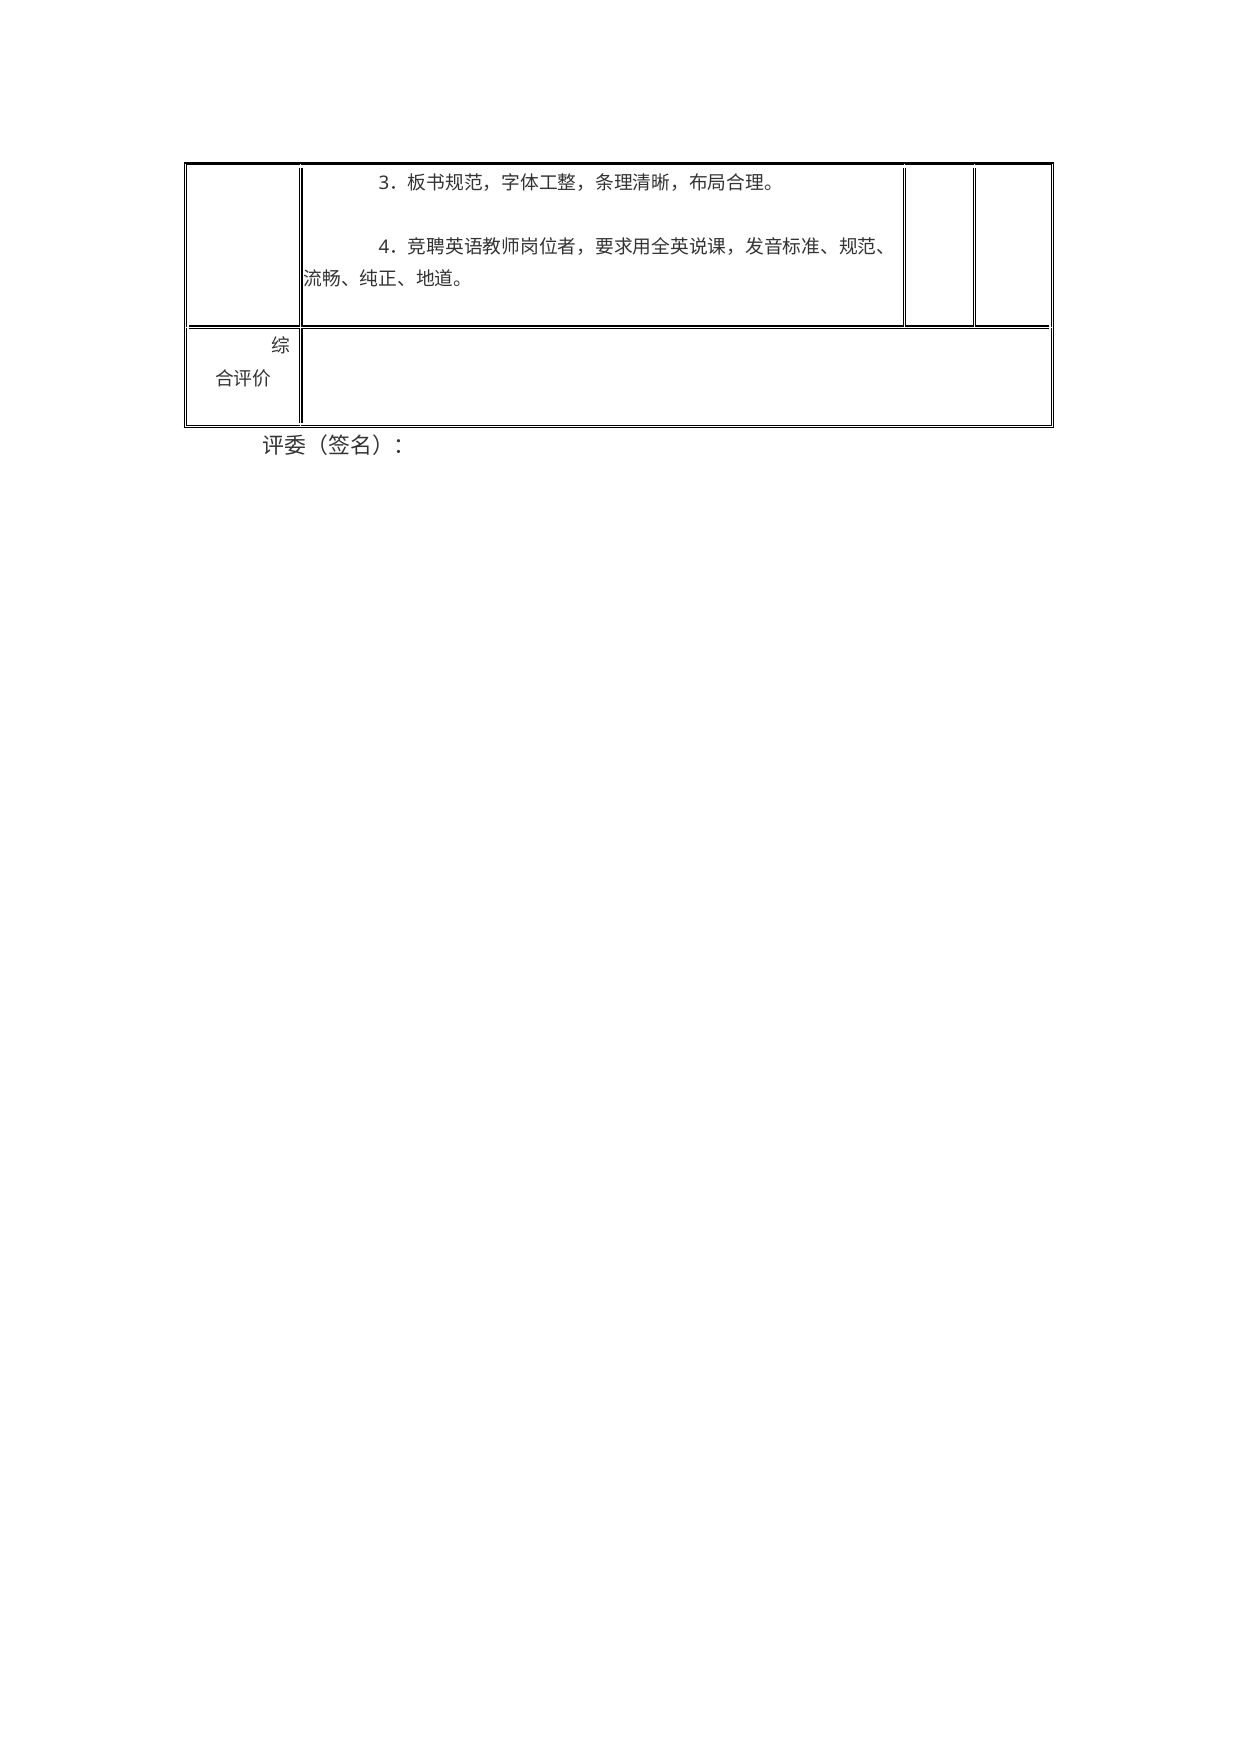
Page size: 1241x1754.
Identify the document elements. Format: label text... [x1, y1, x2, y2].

table_cell 35 [905, 165, 975, 325]
table_cell [301, 325, 1051, 425]
table_cell 综合评价 [187, 325, 301, 425]
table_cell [301, 165, 904, 325]
table_cell [975, 165, 1051, 325]
table_cell 教师基 本素养 [187, 164, 301, 325]
text 评委（签名）： [187, 428, 1053, 460]
